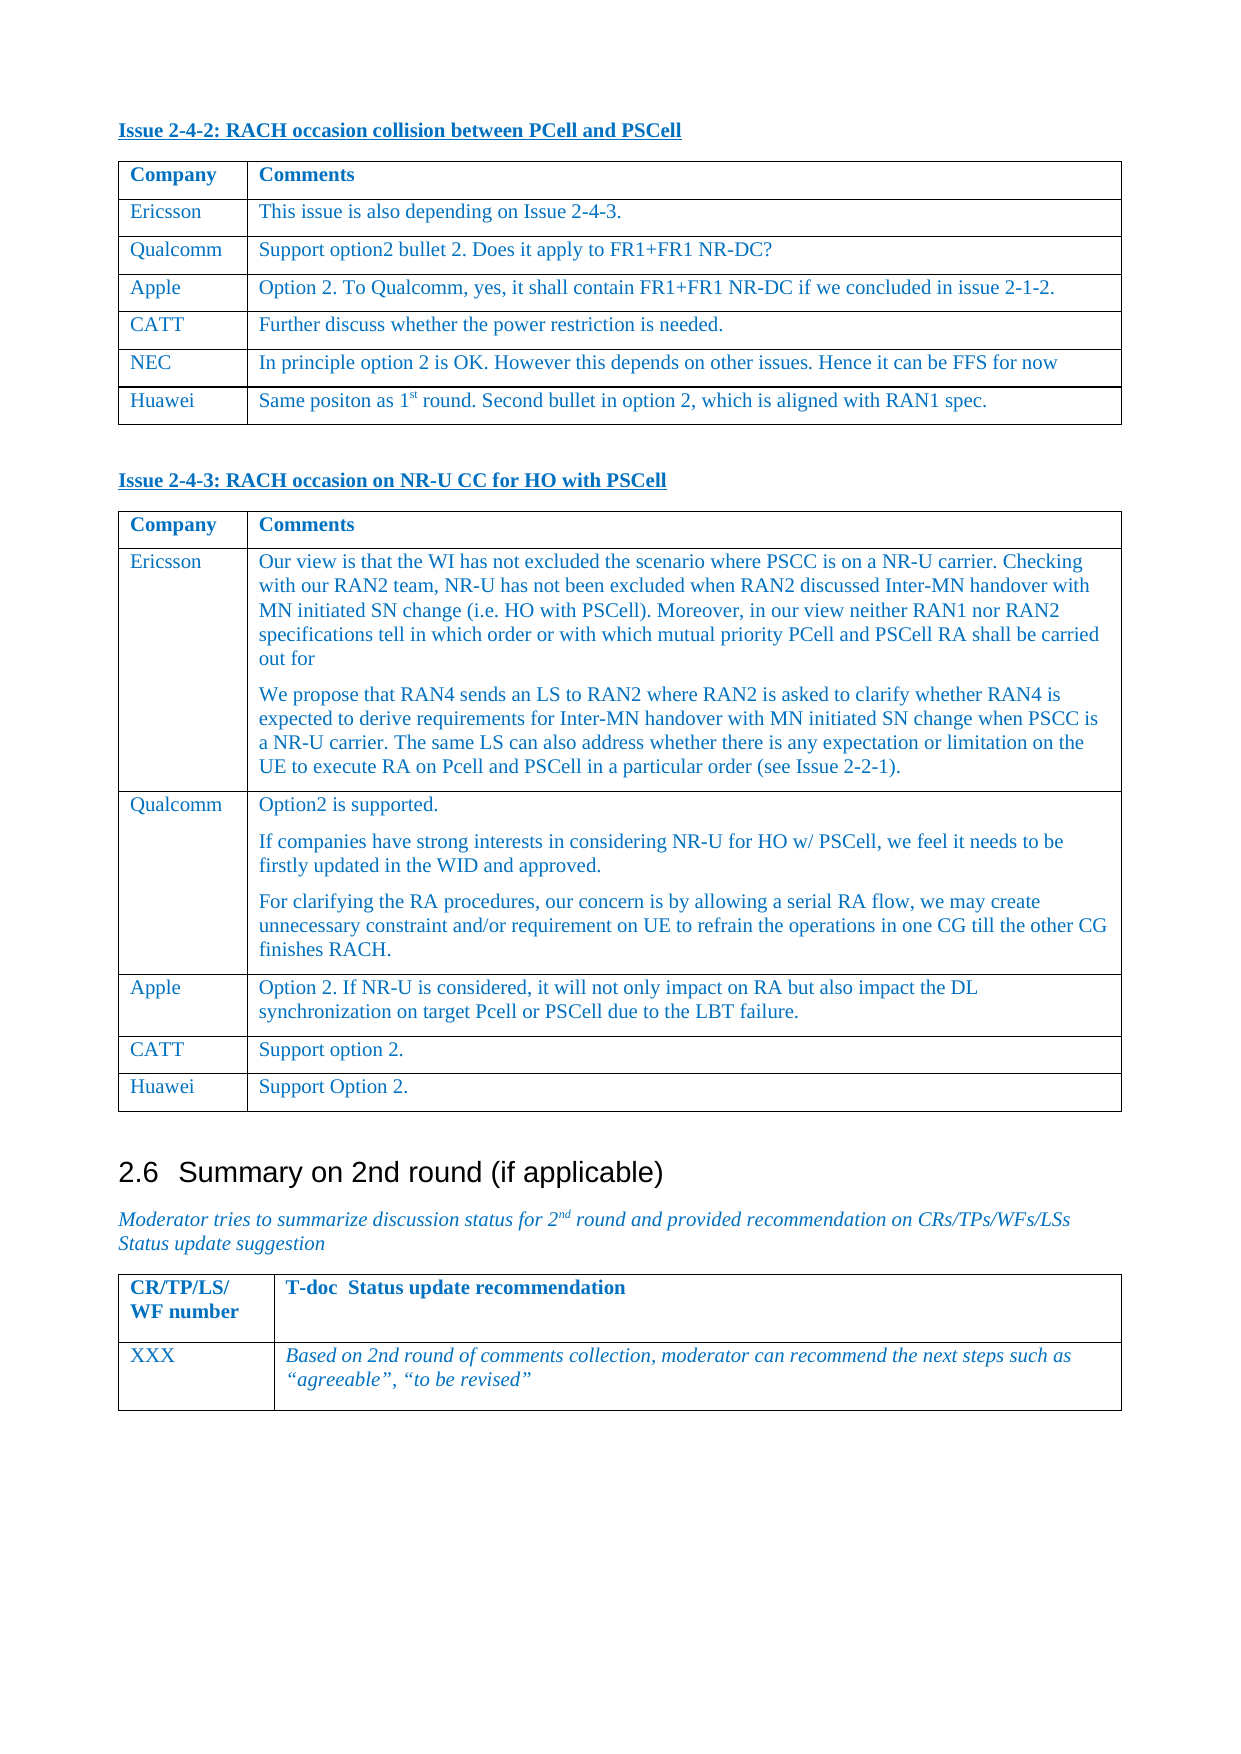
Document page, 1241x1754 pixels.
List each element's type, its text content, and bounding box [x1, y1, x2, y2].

table_cell XXX [119, 1343, 274, 1409]
text Issue 2-4-2: RACH occasion collision between PCell and PSCell [118, 118, 1122, 142]
table_header Company [119, 162, 247, 198]
table_header Comments [248, 512, 1121, 548]
table_cell Based on 2nd round of comments collection, moderator can recommend the next steps such as “agreeable”, “to be revised” [275, 1343, 1121, 1409]
table_cell [119, 975, 247, 1036]
table_cell [248, 312, 1121, 349]
table_cell [119, 200, 247, 236]
table_cell [119, 792, 247, 974]
table_cell [248, 237, 1121, 274]
table_cell [248, 975, 1121, 1036]
table_cell [248, 200, 1121, 236]
table_cell [248, 792, 1121, 974]
table_cell [119, 350, 247, 386]
text Moderator tries to summarize discussion status for 2nd round and provided recommendation on CRs/TPs/WFs/LSs Status update suggestion [118, 1207, 1122, 1255]
table_cell [248, 388, 1121, 424]
table_cell [248, 275, 1121, 311]
table_cell [119, 312, 247, 349]
table_cell [119, 237, 247, 274]
subtitle Summary on 2nd round (if applicable) [118, 1154, 1122, 1188]
text Issue 2-4-3: RACH occasion on NR-U CC for HO with PSCell [118, 468, 1122, 492]
table_cell [248, 1037, 1121, 1073]
table_cell [119, 549, 247, 791]
table_cell [119, 388, 247, 424]
table_cell [119, 1074, 247, 1111]
table_cell [119, 275, 247, 311]
table_cell [119, 1037, 247, 1073]
table_cell [248, 1074, 1121, 1111]
table_header Comments [248, 162, 1121, 198]
table_cell [248, 549, 1121, 791]
table_header CR/TP/LS/WF number [119, 1275, 274, 1342]
table_header T-doc Status update recommendation [275, 1275, 1121, 1342]
table_cell [248, 350, 1121, 386]
table_header Company [119, 512, 247, 548]
